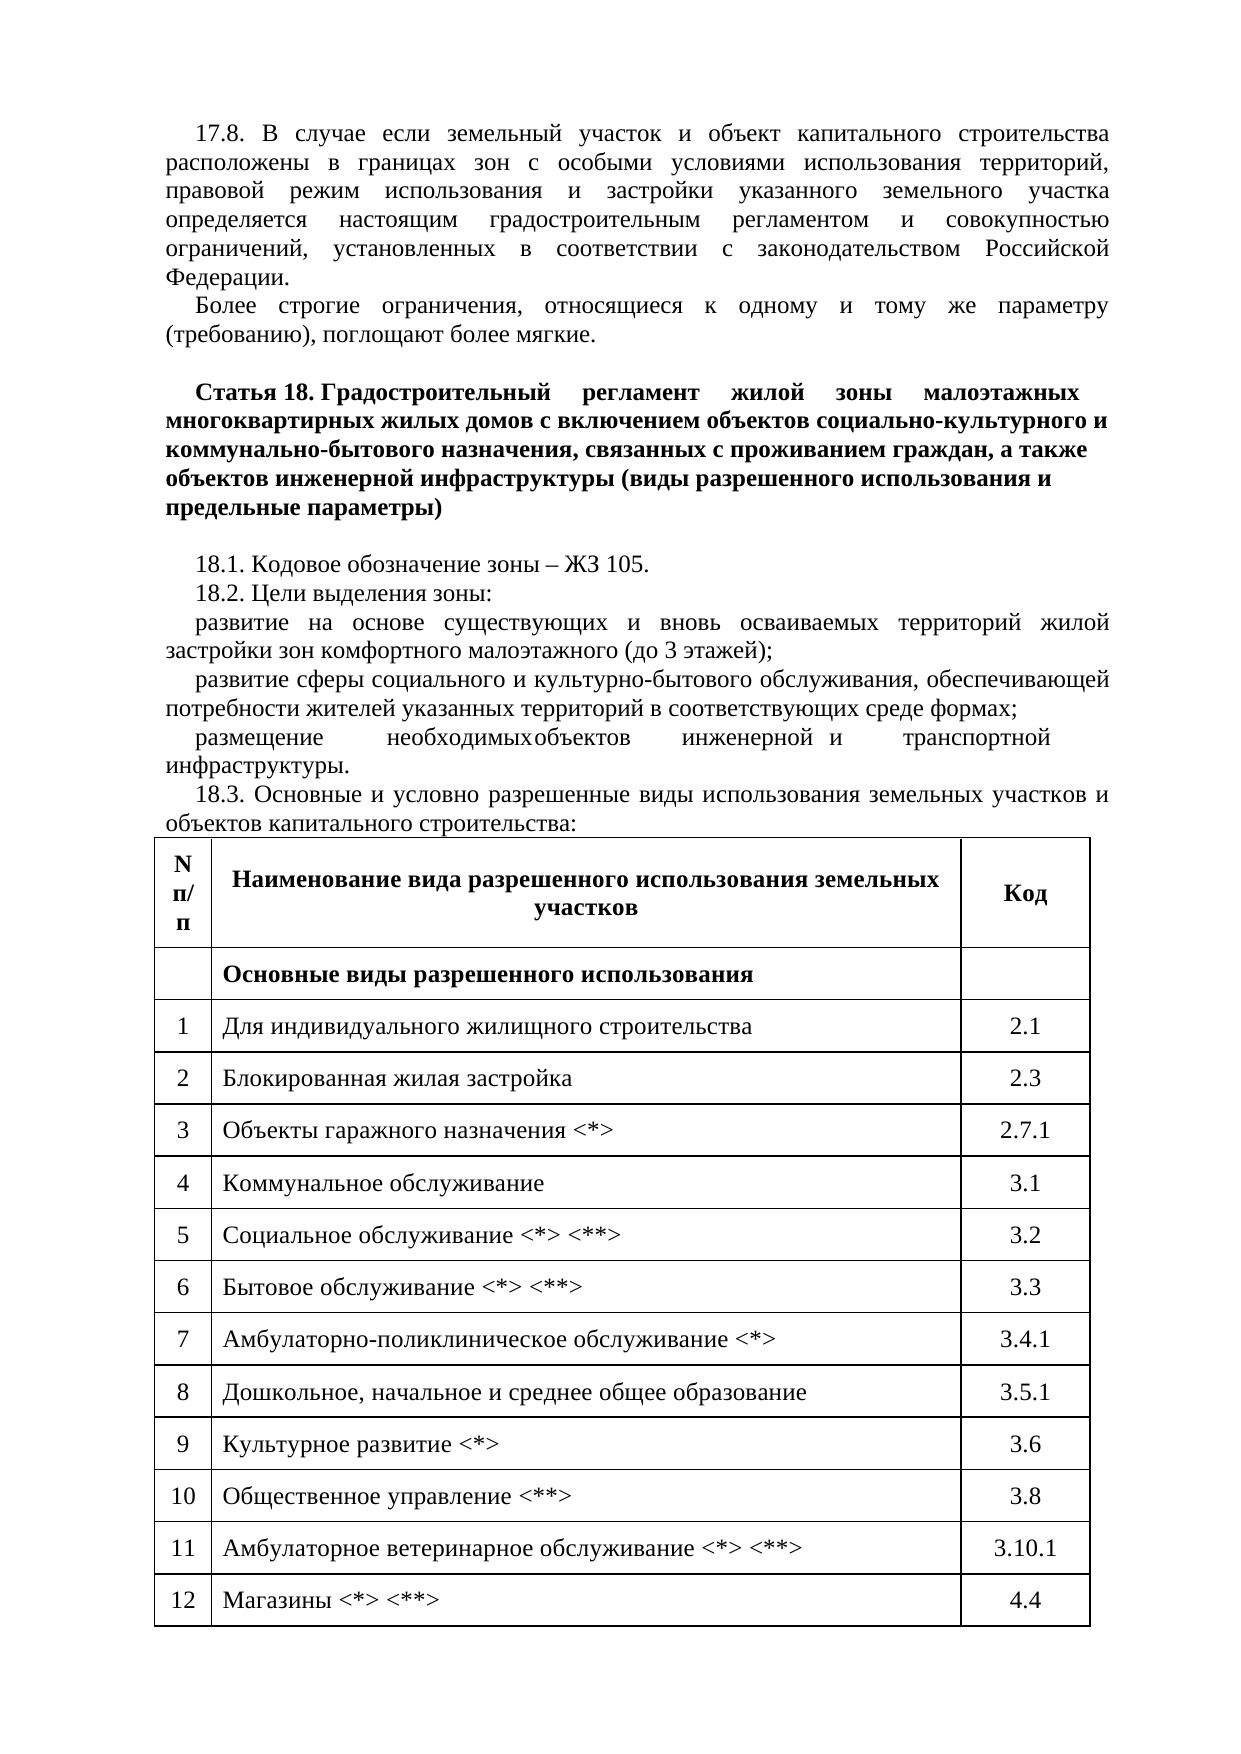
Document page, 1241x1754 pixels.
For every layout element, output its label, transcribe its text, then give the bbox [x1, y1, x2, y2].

subtitle Статья 18. Градостроительный регламент жилой зоны малоэтажных многоквартирных жилых домов с включением объектов социально-культурного и коммунально-бытового назначения, связанных с проживанием граждан, а также объектов инженерной инфраструктуры (виды разрешенного использования и предельные параметры) [165, 377, 1110, 521]
text размещение необходимых объектов инженерной и транспортной инфраструктуры. [165, 722, 1110, 779]
table_cell 3.1 [962, 1157, 1089, 1207]
table_cell 1 [155, 1000, 211, 1051]
table_cell Амбулаторно-поликлиническое обслуживание <*> [212, 1313, 960, 1364]
table_cell Блокированная жилая застройка [212, 1053, 960, 1103]
table_cell 4 [155, 1157, 211, 1207]
table_cell Магазины <*> <**> [212, 1575, 960, 1625]
table_cell 3.8 [962, 1470, 1089, 1521]
table_cell [155, 948, 211, 999]
table_cell [962, 948, 1089, 999]
table_cell 8 [155, 1366, 211, 1416]
table_cell 4.4 [962, 1575, 1089, 1625]
table_cell Основные виды разрешенного использования [212, 948, 960, 999]
text развитие на основе существующих и вновь осваиваемых территорий жилой застройки зон комфортного малоэтажного (до 3 этажей); [165, 607, 1110, 664]
table_cell 11 [155, 1522, 211, 1573]
table_cell Дошкольное, начальное и среднее общее образование [212, 1366, 960, 1416]
table_cell Коммунальное обслуживание [212, 1157, 960, 1207]
text Более строгие ограничения, относящиеся к одному и тому же параметру (требованию), поглощают более мягкие. [165, 291, 1110, 348]
table_cell 3 [155, 1105, 211, 1155]
table_cell 2.1 [962, 1000, 1089, 1051]
table_cell 7 [155, 1313, 211, 1364]
table_cell Для индивидуального жилищного строительства [212, 1000, 960, 1051]
text 18.3. Основные и условно разрешенные виды использования земельных участков и объектов капитального строительства: [165, 779, 1110, 837]
table_cell 5 [155, 1209, 211, 1260]
text 18.1. Кодовое обозначение зоны – ЖЗ 105. [165, 549, 1110, 578]
table_cell 3.5.1 [962, 1366, 1089, 1416]
table_cell 9 [155, 1418, 211, 1468]
table_cell 2 [155, 1053, 211, 1103]
table_header Наименование вида разрешенного использования земельных участков [212, 838, 961, 947]
table_cell 3.10.1 [962, 1522, 1089, 1573]
table_cell 12 [155, 1575, 211, 1625]
table_header N п/п [155, 838, 211, 947]
text развитие сферы социального и культурно-бытового обслуживания, обеспечивающей потребности жителей указанных территорий в соответствующих среде формах; [165, 664, 1110, 722]
table_header Код [962, 838, 1089, 947]
table_cell 3.4.1 [962, 1313, 1089, 1364]
table_cell 2.7.1 [962, 1105, 1089, 1155]
table_cell 3.3 [962, 1261, 1089, 1312]
table_cell 2.3 [962, 1053, 1089, 1103]
table_cell 6 [155, 1261, 211, 1312]
table_cell 3.2 [962, 1209, 1089, 1260]
table_cell Бытовое обслуживание <*> <**> [212, 1261, 960, 1312]
table_cell Общественное управление <**> [212, 1470, 960, 1521]
table_cell Объекты гаражного назначения <*> [212, 1105, 960, 1155]
table_cell 10 [155, 1470, 211, 1521]
table_cell Амбулаторное ветеринарное обслуживание <*> <**> [212, 1522, 960, 1573]
text 17.8. В случае если земельный участок и объект капитального строительства расположены в границах зон с особыми условиями использования территорий, правовой режим использования и застройки указанного земельного участка определяется настоящим градостроительным регламентом и совокупностью ограничений, установленных в соответствии с законодательством Российской Федерации. [165, 118, 1110, 291]
text 18.2. Цели выделения зоны: [165, 578, 1110, 607]
table_cell Культурное развитие <*> [212, 1418, 960, 1468]
table_cell Социальное обслуживание <*> <**> [212, 1209, 960, 1260]
table_cell 3.6 [962, 1418, 1089, 1468]
